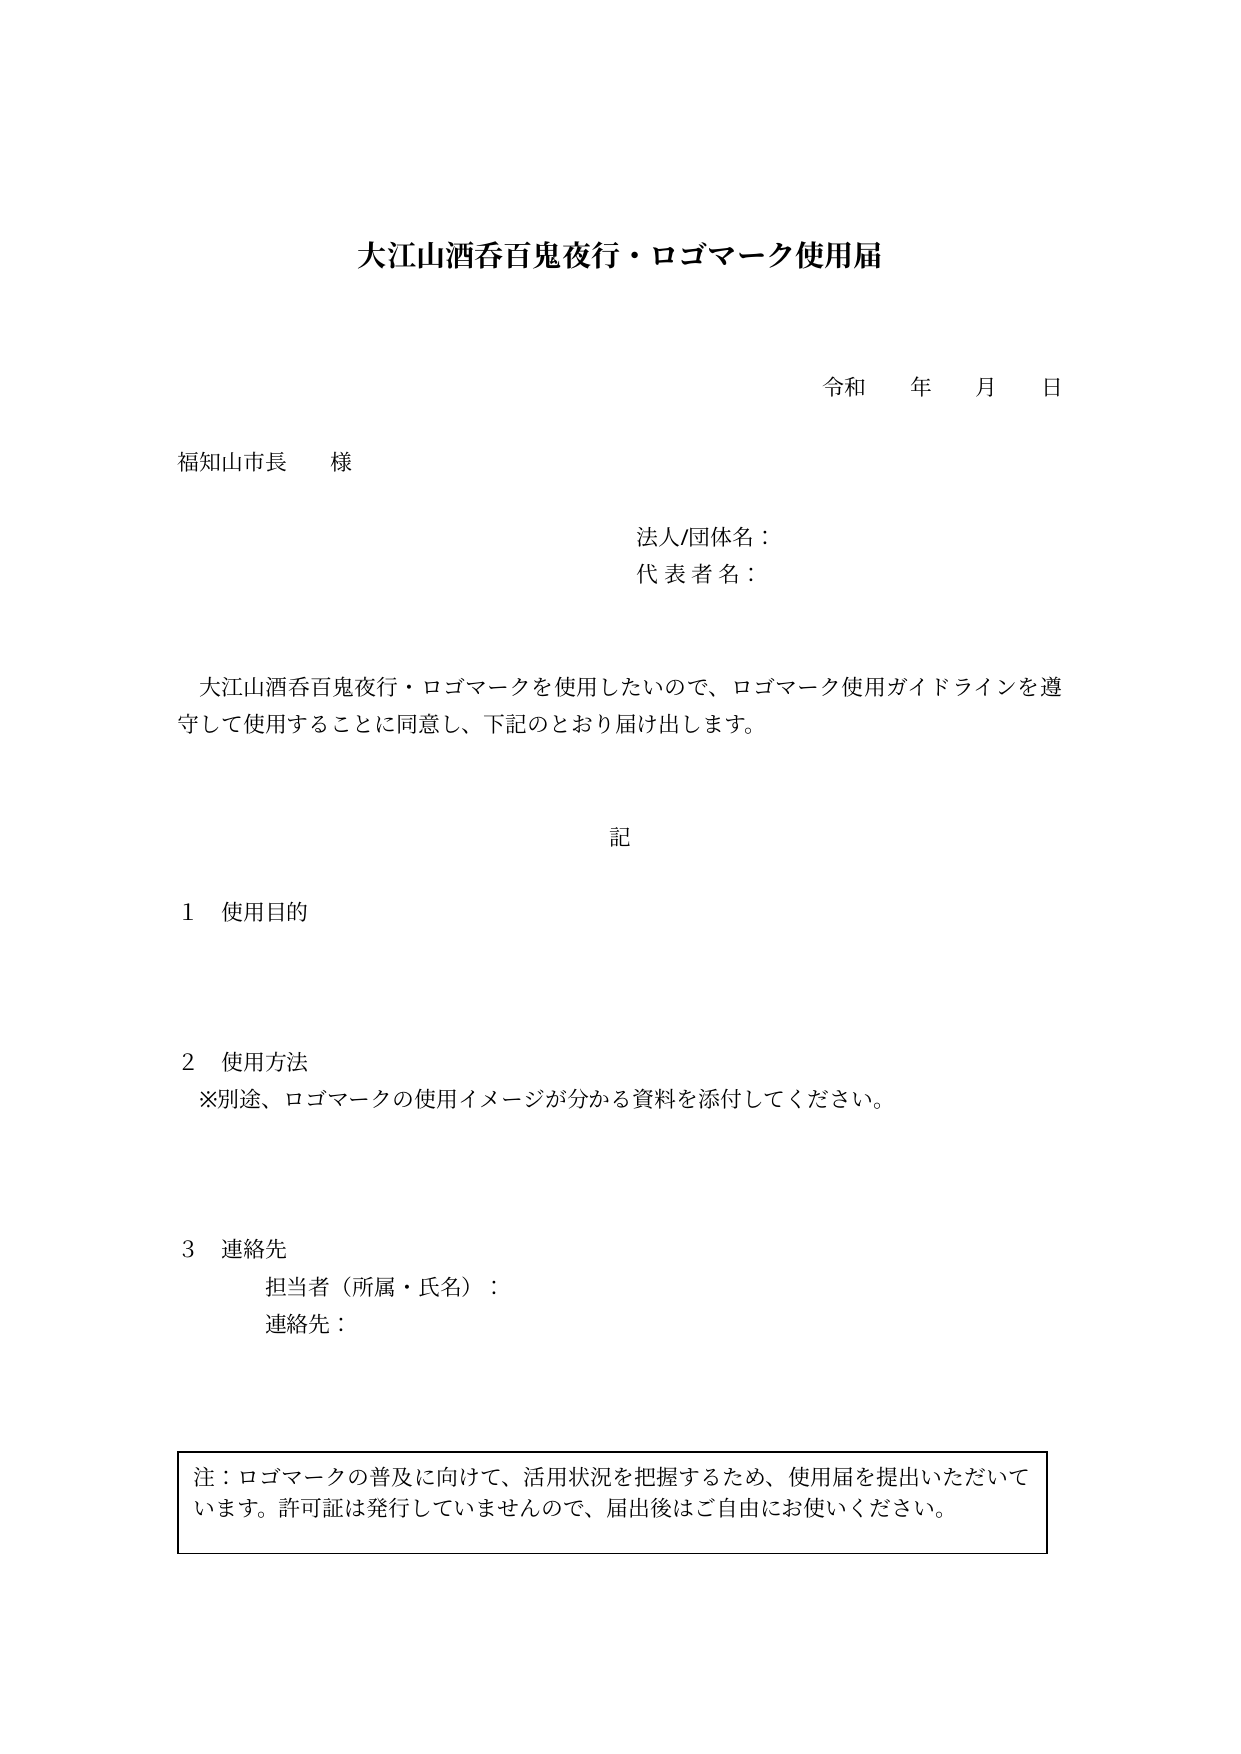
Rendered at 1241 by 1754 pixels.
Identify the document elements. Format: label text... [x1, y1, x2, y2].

text 代 表 者 名： [177, 554, 976, 592]
text 福知山市長 様 [177, 442, 1063, 479]
text 大江山酒呑百鬼夜行・ロゴマーク使用届 [177, 217, 1063, 292]
text １ 使用目的 [177, 892, 976, 929]
text ※別途、ロゴマークの使用イメージが分かる資料を添付してください。 [177, 1079, 976, 1117]
text ３ 連絡先 [177, 1229, 976, 1267]
text ２ 使用方法 [177, 1042, 976, 1079]
subtitle 記 [177, 817, 1063, 854]
text 大江山酒呑百鬼夜行・ロゴマークを使用したいので、ロゴマーク使用ガイドラインを遵守して使用することに同意し、下記のとおり届け出します。 [177, 667, 1063, 742]
text 法人/団体名： [177, 517, 976, 554]
text 連絡先： [177, 1304, 976, 1342]
text 令和 年 月 日 [177, 367, 1063, 404]
text 担当者（所属・氏名）： [177, 1267, 976, 1304]
